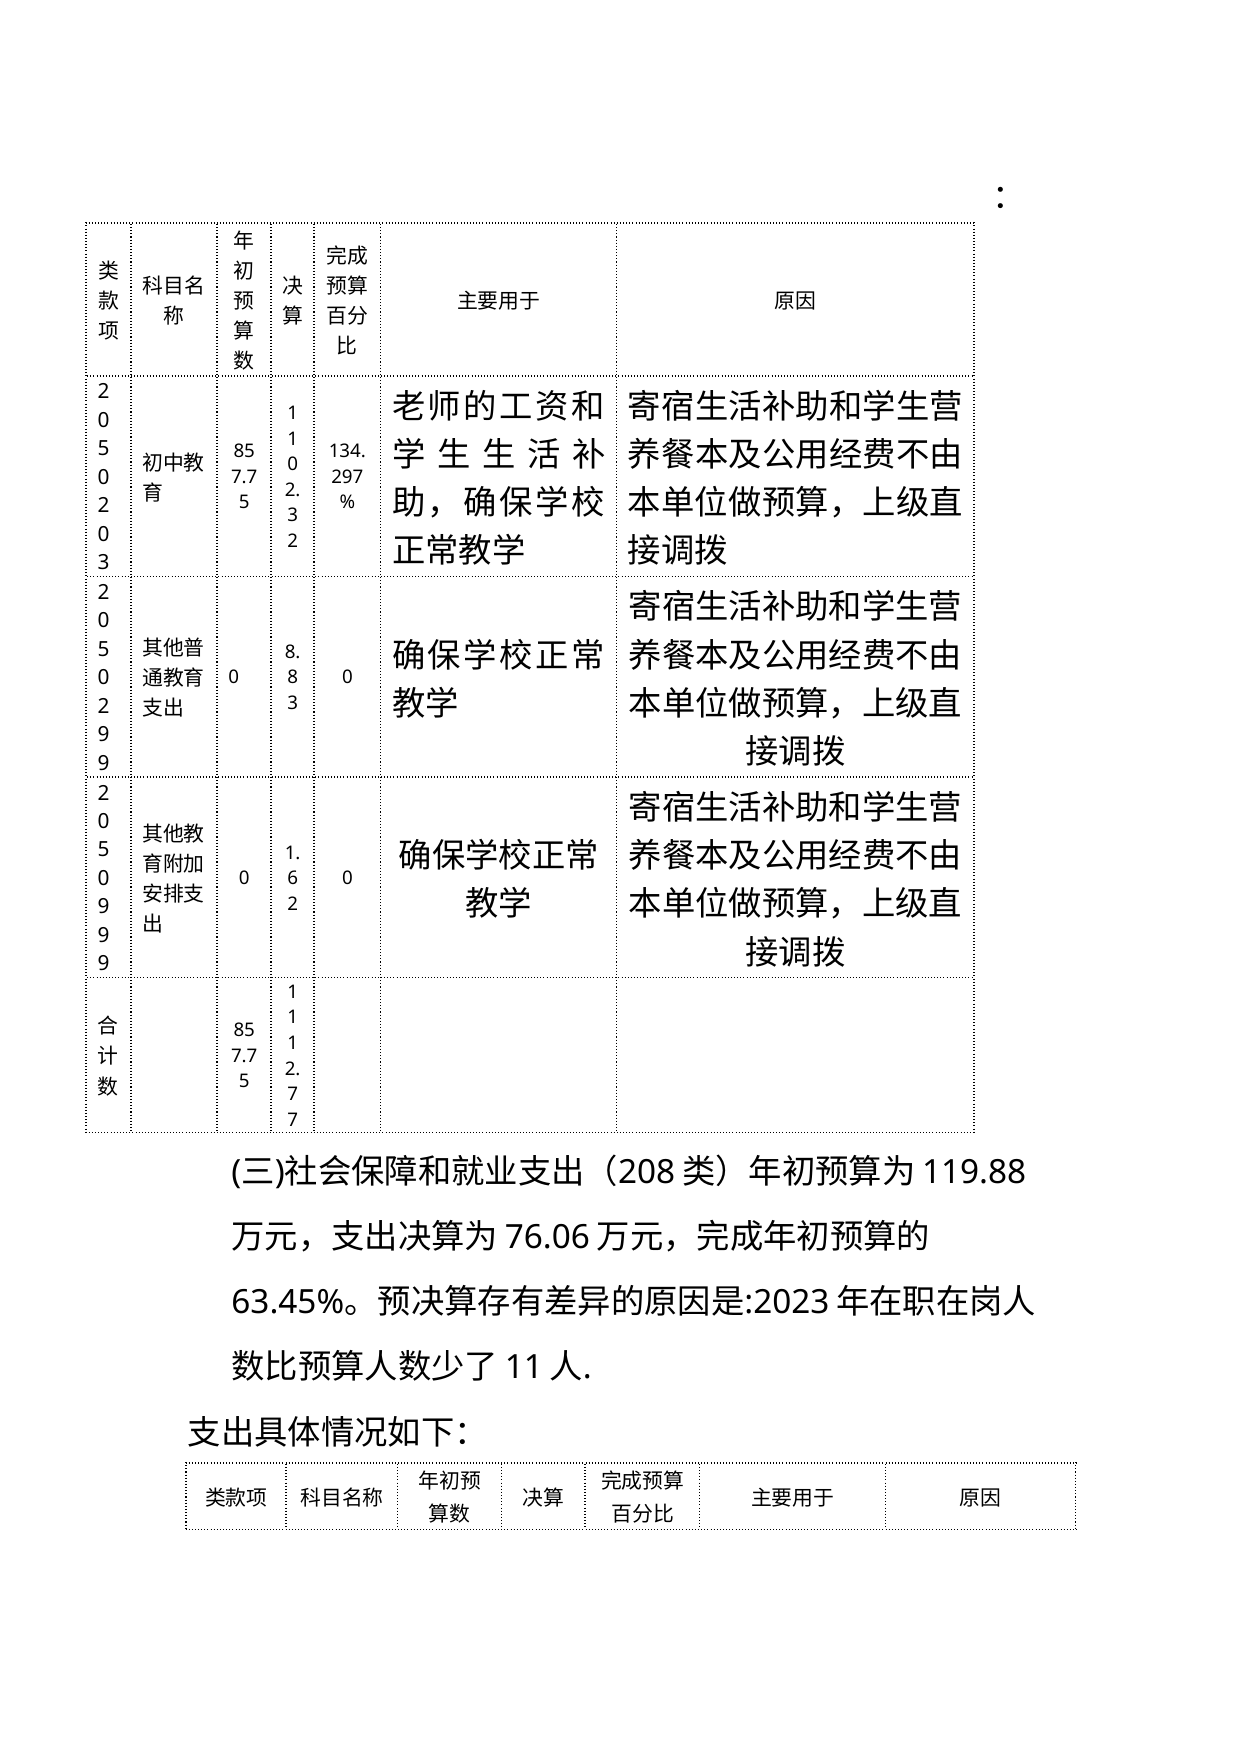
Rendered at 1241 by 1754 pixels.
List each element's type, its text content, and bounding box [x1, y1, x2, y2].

table_header 年初预算数 [398, 1462, 501, 1529]
table_cell [616, 977, 974, 1131]
table_cell 0 [217, 776, 271, 977]
table_header 完成预算百分比 [314, 222, 381, 375]
table_cell 2050203 [86, 375, 131, 576]
table_cell 2050999 [86, 776, 131, 977]
table_cell 其他教育附加安排支出 [131, 776, 217, 977]
table_header 主要用于 [381, 222, 616, 375]
table_cell 857.75 [217, 375, 271, 576]
table_cell 合计数 [86, 977, 131, 1131]
table_cell 0 [314, 576, 381, 776]
table_cell 其他普通教育支出 [131, 576, 217, 776]
table_cell 确保学校正常教学 [381, 776, 616, 977]
table_cell 寄宿生活补助和学生营养餐本及公用经费不由本单位做预算，上级直接调拨 [616, 776, 974, 977]
table_cell 857.75 [217, 977, 271, 1131]
table_header 年初预算数 [217, 222, 271, 375]
table_header 原因 [885, 1462, 1075, 1529]
table_cell 134.297% [314, 375, 381, 576]
table_cell 1.62 [271, 776, 314, 977]
table_cell 老师的工资和学生生活补助，确保学校正常教学 [381, 375, 616, 576]
table_cell 0 [217, 576, 271, 776]
table_cell 8.83 [271, 576, 314, 776]
table_header 科目名称 [286, 1462, 398, 1529]
table_cell [314, 977, 381, 1131]
table_header 决算 [501, 1462, 585, 1529]
table_cell 确保学校正常教学 [381, 576, 616, 776]
text 支出具体情况如下： [187, 1397, 1053, 1462]
table_cell 1112.77 [271, 977, 314, 1131]
table_cell 1102.32 [271, 375, 314, 576]
table_header 类款项 [186, 1462, 286, 1529]
table_cell 寄宿生活补助和学生营养餐本及公用经费不由本单位做预算，上级直接调拨 [616, 576, 974, 776]
table_header 类款项 [86, 222, 131, 375]
table_header 科目名称 [131, 222, 217, 375]
table_header 完成预算百分比 [585, 1462, 699, 1529]
table_header 决算 [271, 222, 314, 375]
table_cell [131, 977, 217, 1131]
text (三)社会保障和就业支出（208类）年初预算为119.88万元，支出决算为76.06万元，完成年初预算的63.45%。预决算存有差异的原因是:2023年在职在岗人数比预算人数少了11人. [231, 292, 1053, 1397]
text ： [187, 162, 1053, 227]
table_cell 0 [314, 776, 381, 977]
table_cell 寄宿生活补助和学生营养餐本及公用经费不由本单位做预算，上级直接调拨 [616, 375, 974, 576]
table_header 主要用于 [700, 1462, 885, 1529]
table_cell 2050299 [86, 576, 131, 776]
table_cell 初中教育 [131, 375, 217, 576]
table_header 原因 [616, 222, 974, 375]
table_cell [381, 977, 616, 1131]
